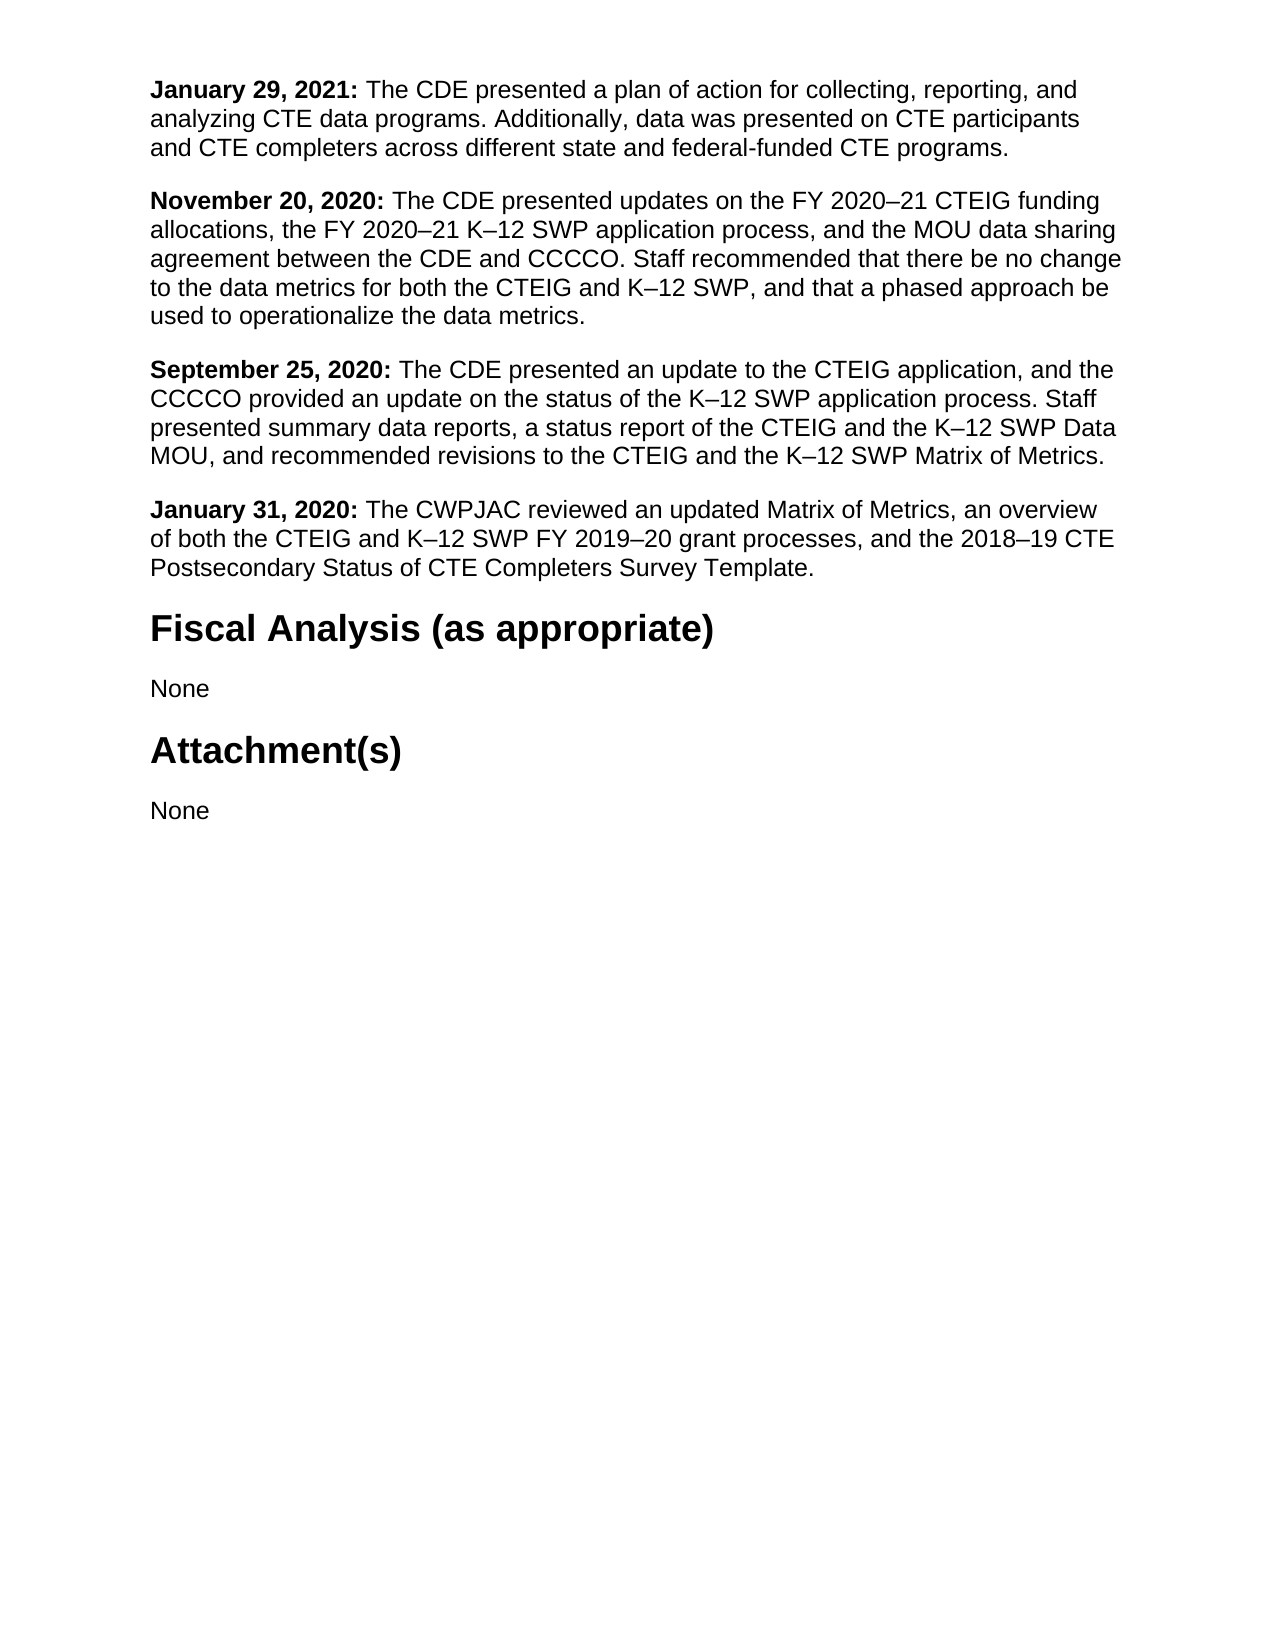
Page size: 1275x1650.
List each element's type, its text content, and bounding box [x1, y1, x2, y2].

subtitle Fiscal Analysis (as appropriate) [150, 606, 1125, 649]
text November 20, 2020: The CDE presented updates on the FY 2020–21 CTEIG funding allocations, the FY 2020–21 K–12 SWP application process, and the MOU data sharing agreement between the CDE and CCCCO. Staff recommended that there be no change to the data metrics for both the CTEIG and K–12 SWP, and that a phased approach be used to operationalize the data metrics. [150, 186, 1125, 330]
text None [150, 674, 1125, 703]
text September 25, 2020: The CDE presented an update to the CTEIG application, and the CCCCO provided an update on the status of the K–12 SWP application process. Staff presented summary data reports, a status report of the CTEIG and the K–12 SWP Data MOU, and recommended revisions to the CTEIG and the K–12 SWP Matrix of Metrics. [150, 355, 1125, 470]
text January 29, 2021: The CDE presented a plan of action for collecting, reporting, and analyzing CTE data programs. Additionally, data was presented on CTE participants and CTE completers across different state and federal-funded CTE programs. [150, 75, 1125, 161]
text January 31, 2020: The CWPJAC reviewed an updated Matrix of Metrics, an overview of both the CTEIG and K–12 SWP FY 2019–20 grant processes, and the 2018–19 CTE Postsecondary Status of CTE Completers Survey Template. [150, 495, 1125, 581]
subtitle Attachment(s) [150, 728, 1125, 771]
text None [150, 796, 1125, 825]
